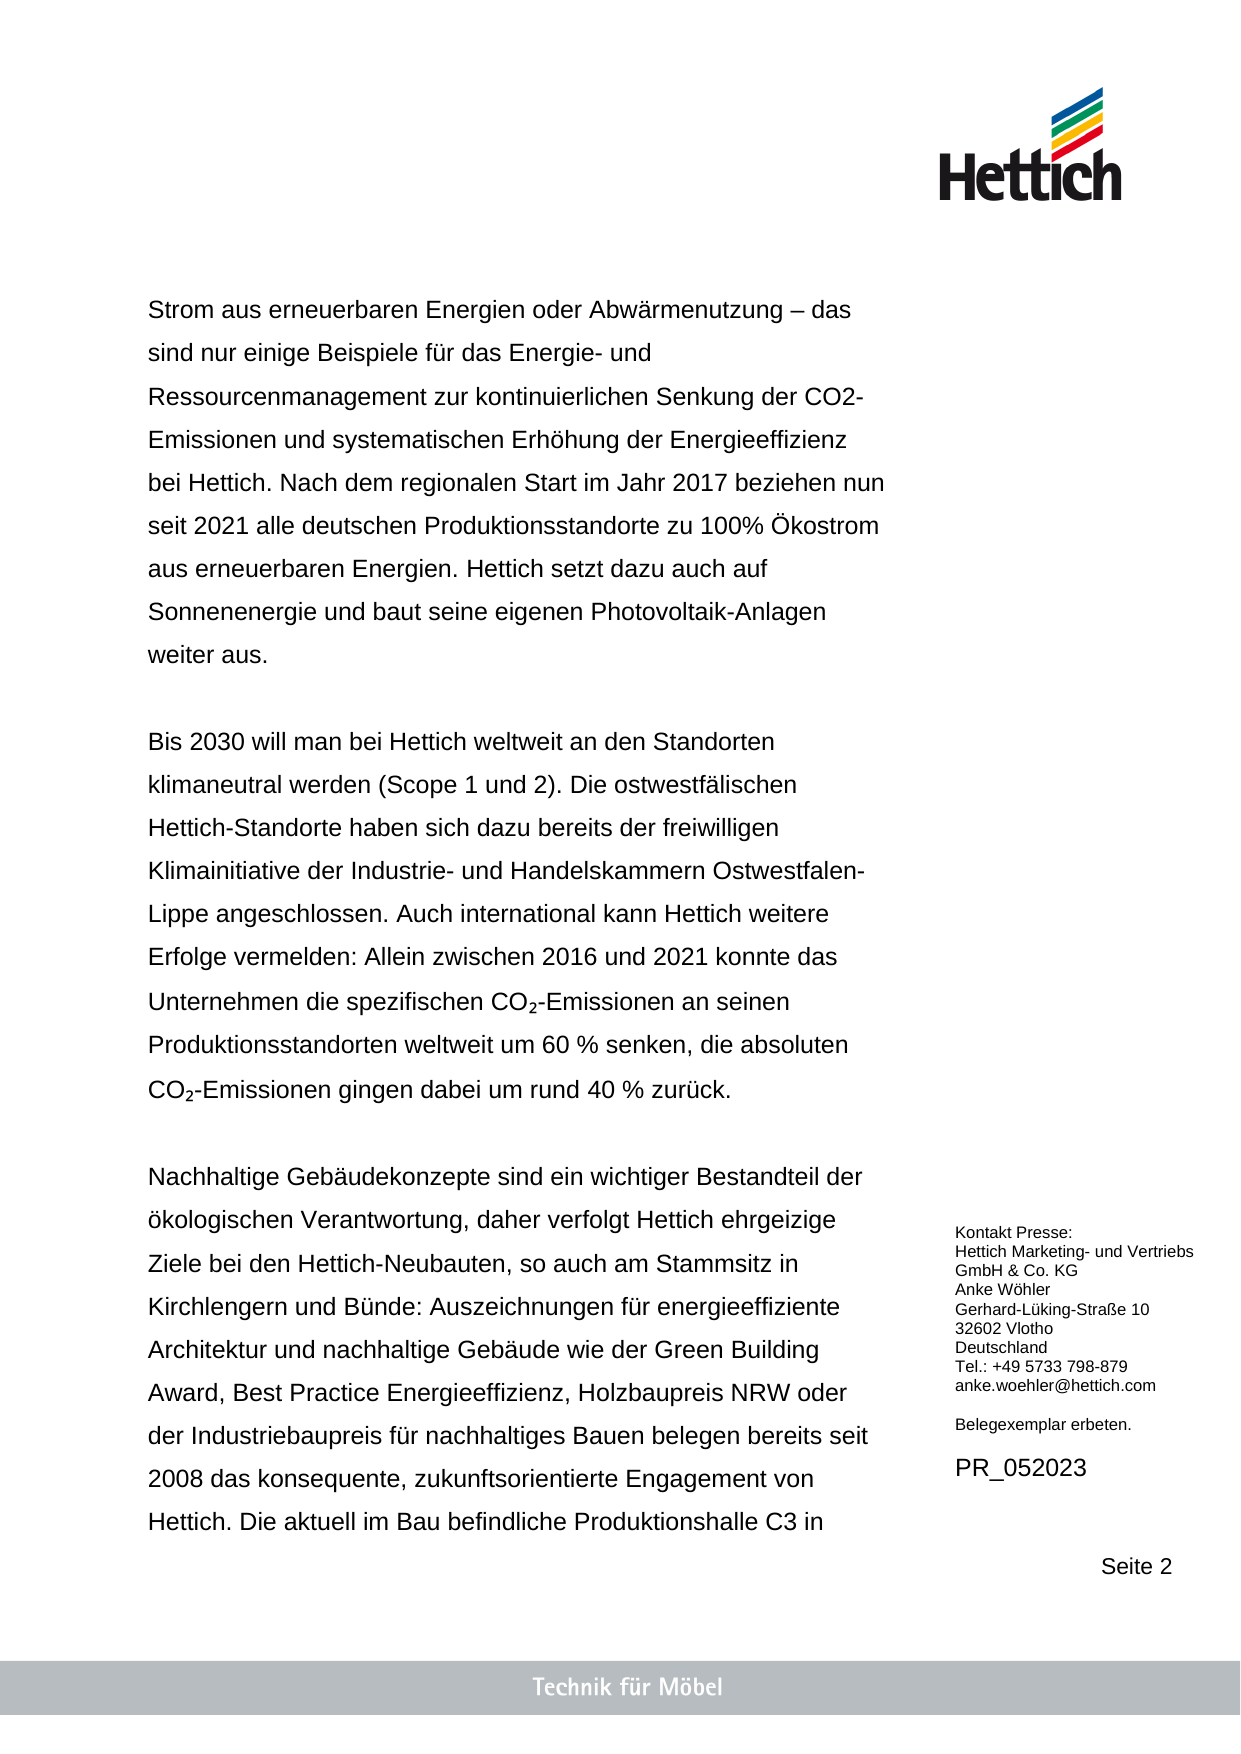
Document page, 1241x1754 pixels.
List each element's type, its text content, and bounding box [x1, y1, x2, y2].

picture [0, 1598, 1241, 1715]
text Strom aus erneuerbaren Energien oder Abwärmenutzung – das sind nur einige Beispiele für das Energie- und Ressourcenmanagement zur kontinuierlichen Senkung der CO2-Emissionen und systematischen Erhöhung der Energieeffizienz bei Hettich. Nach dem regionalen Start im Jahr 2017 beziehen nun seit 2021 alle deutschen Produktionsstandorte zu 100% Ökostrom aus erneuerbaren Energien. Hettich setzt dazu auch auf Sonnenenergie und baut seine eigenen Photovoltaik-Anlagen weiter aus. [148, 295, 887, 669]
text Bis 2030 will man bei Hettich weltweit an den Standorten klimaneutral werden (Scope 1 und 2). Die ostwestfälischen Hettich-Standorte haben sich dazu bereits der freiwilligen Klimainitiative der Industrie- und Handelskammern Ostwestfalen-Lippe angeschlossen. Auch international kann Hettich weitere Erfolge vermelden: Allein zwischen 2016 und 2021 konnte das Unternehmen die spezifischen CO₂-Emissionen an seinen Produktionsstandorten weltweit um 60 % senken, die absoluten CO₂-Emissionen gingen dabei um rund 40 % zurück. [148, 727, 887, 1104]
picture [0, 6, 1241, 263]
